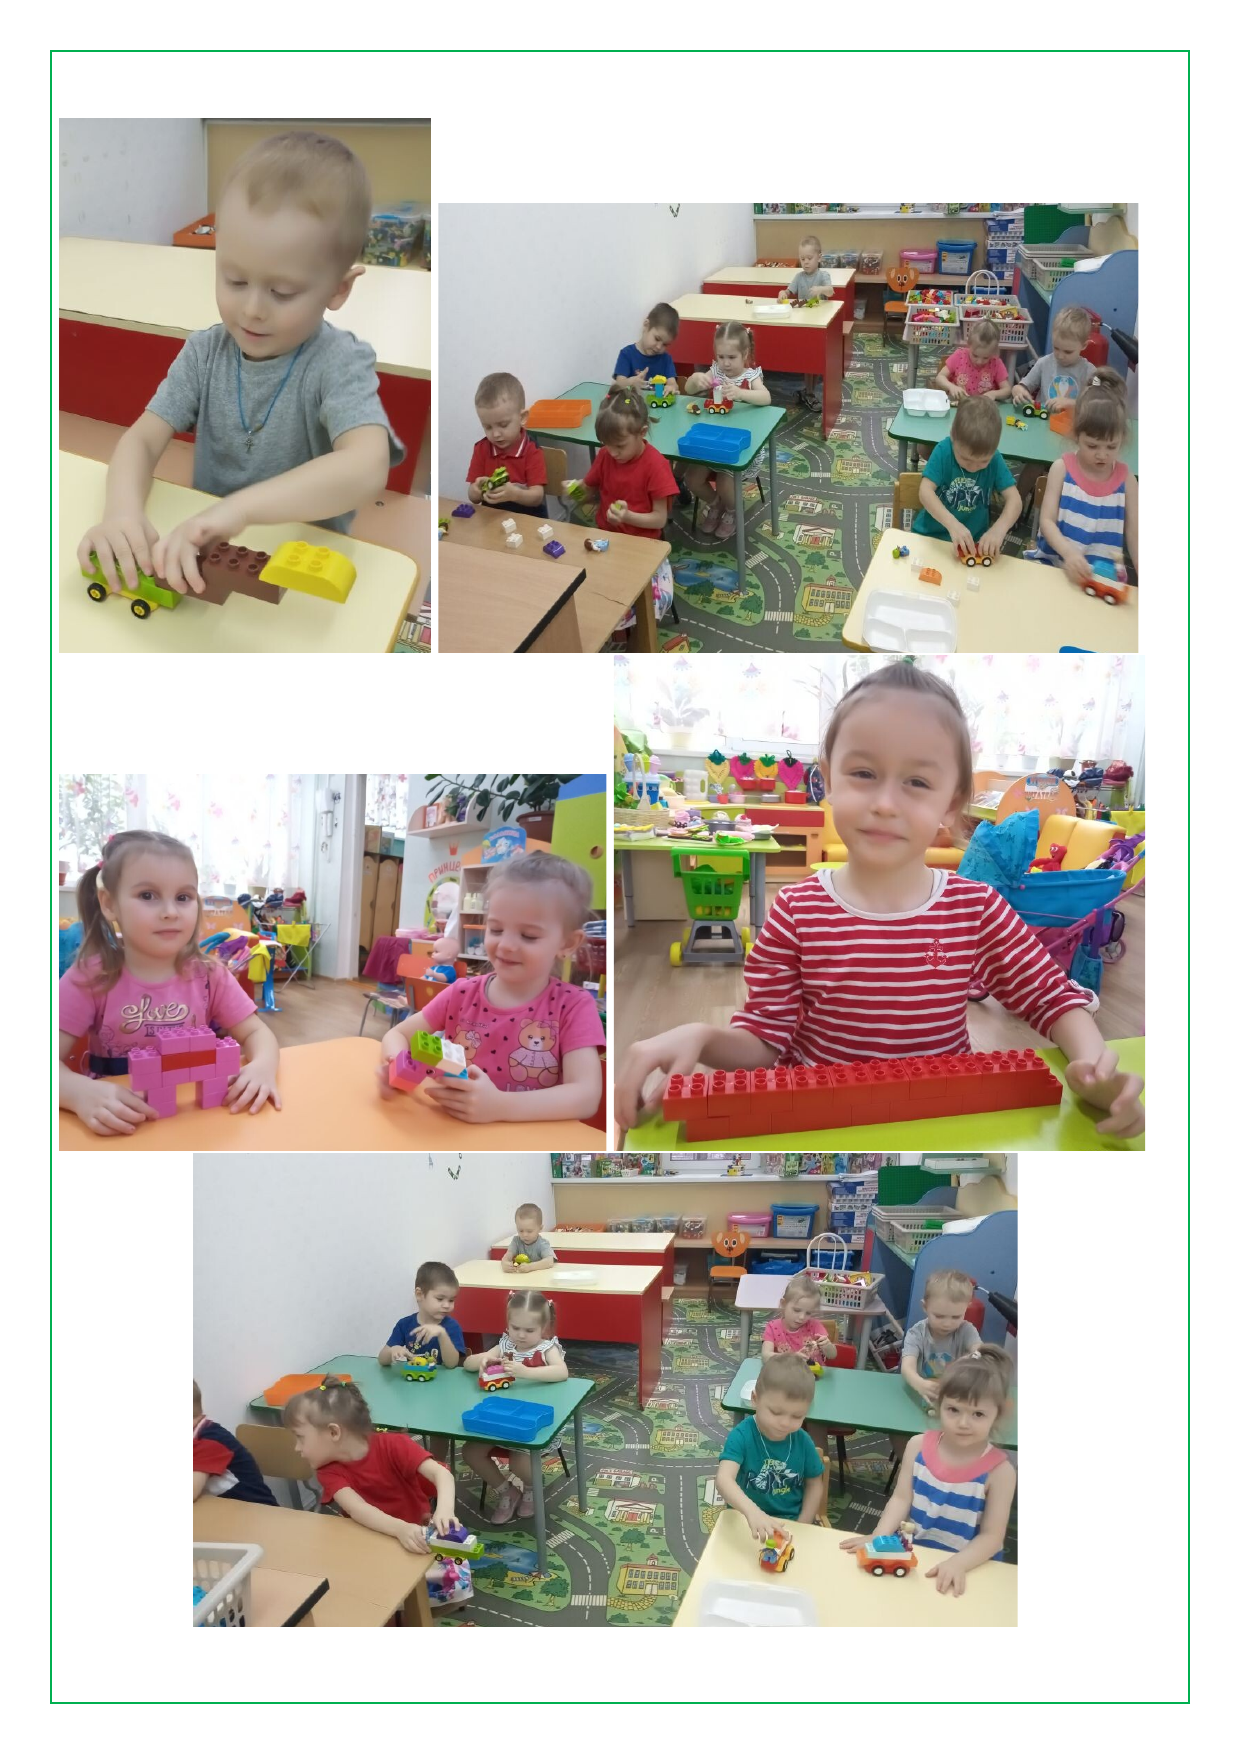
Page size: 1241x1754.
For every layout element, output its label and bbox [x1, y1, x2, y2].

picture [193, 1153, 1018, 1627]
picture [59, 118, 431, 653]
picture [438, 203, 1139, 653]
picture [59, 774, 607, 1151]
picture [613, 655, 1146, 1151]
